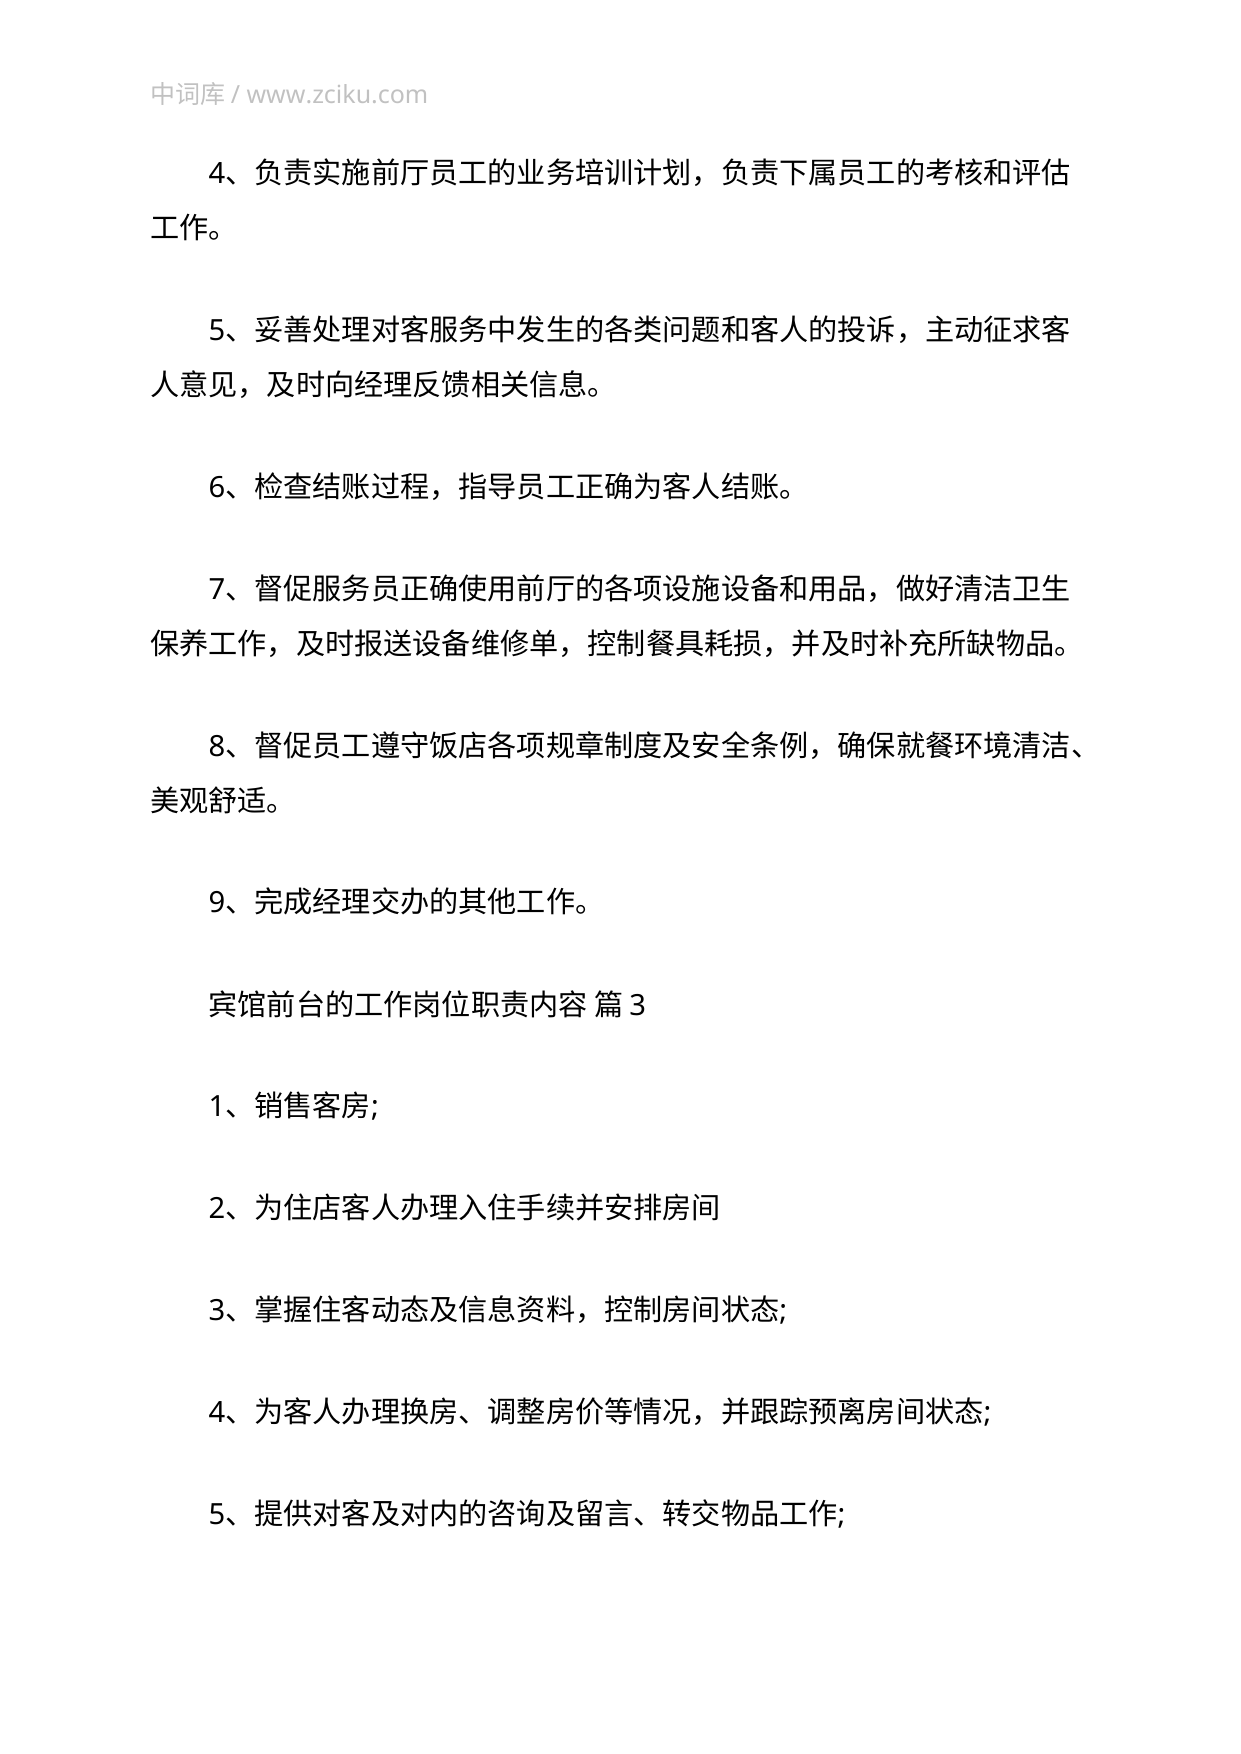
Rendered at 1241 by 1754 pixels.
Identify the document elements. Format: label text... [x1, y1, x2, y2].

text 5、提供对客及对内的咨询及留言、转交物品工作; [150, 1491, 1090, 1533]
text 8、督促员工遵守饭店各项规章制度及安全条例，确保就餐环境清洁、美观舒适。 [150, 722, 1090, 819]
text 3、掌握住客动态及信息资料，控制房间状态; [150, 1287, 1090, 1329]
text 1、销售客房; [150, 1083, 1090, 1125]
text 7、督促服务员正确使用前厅的各项设施设备和用品，做好清洁卫生保养工作，及时报送设备维修单，控制餐具耗损，并及时补充所缺物品。 [150, 566, 1090, 663]
text 4、为客人办理换房、调整房价等情况，并跟踪预离房间状态; [150, 1389, 1090, 1431]
text 9、完成经理交办的其他工作。 [150, 879, 1090, 921]
text 宾馆前台的工作岗位职责内容 篇3 [150, 981, 1090, 1023]
text 4、负责实施前厅员工的业务培训计划，负责下属员工的考核和评估工作。 [150, 150, 1090, 247]
text 5、妥善处理对客服务中发生的各类问题和客人的投诉，主动征求客人意见，及时向经理反馈相关信息。 [150, 307, 1090, 404]
text 2、为住店客人办理入住手续并安排房间 [150, 1185, 1090, 1227]
text 6、检查结账过程，指导员工正确为客人结账。 [150, 463, 1090, 506]
